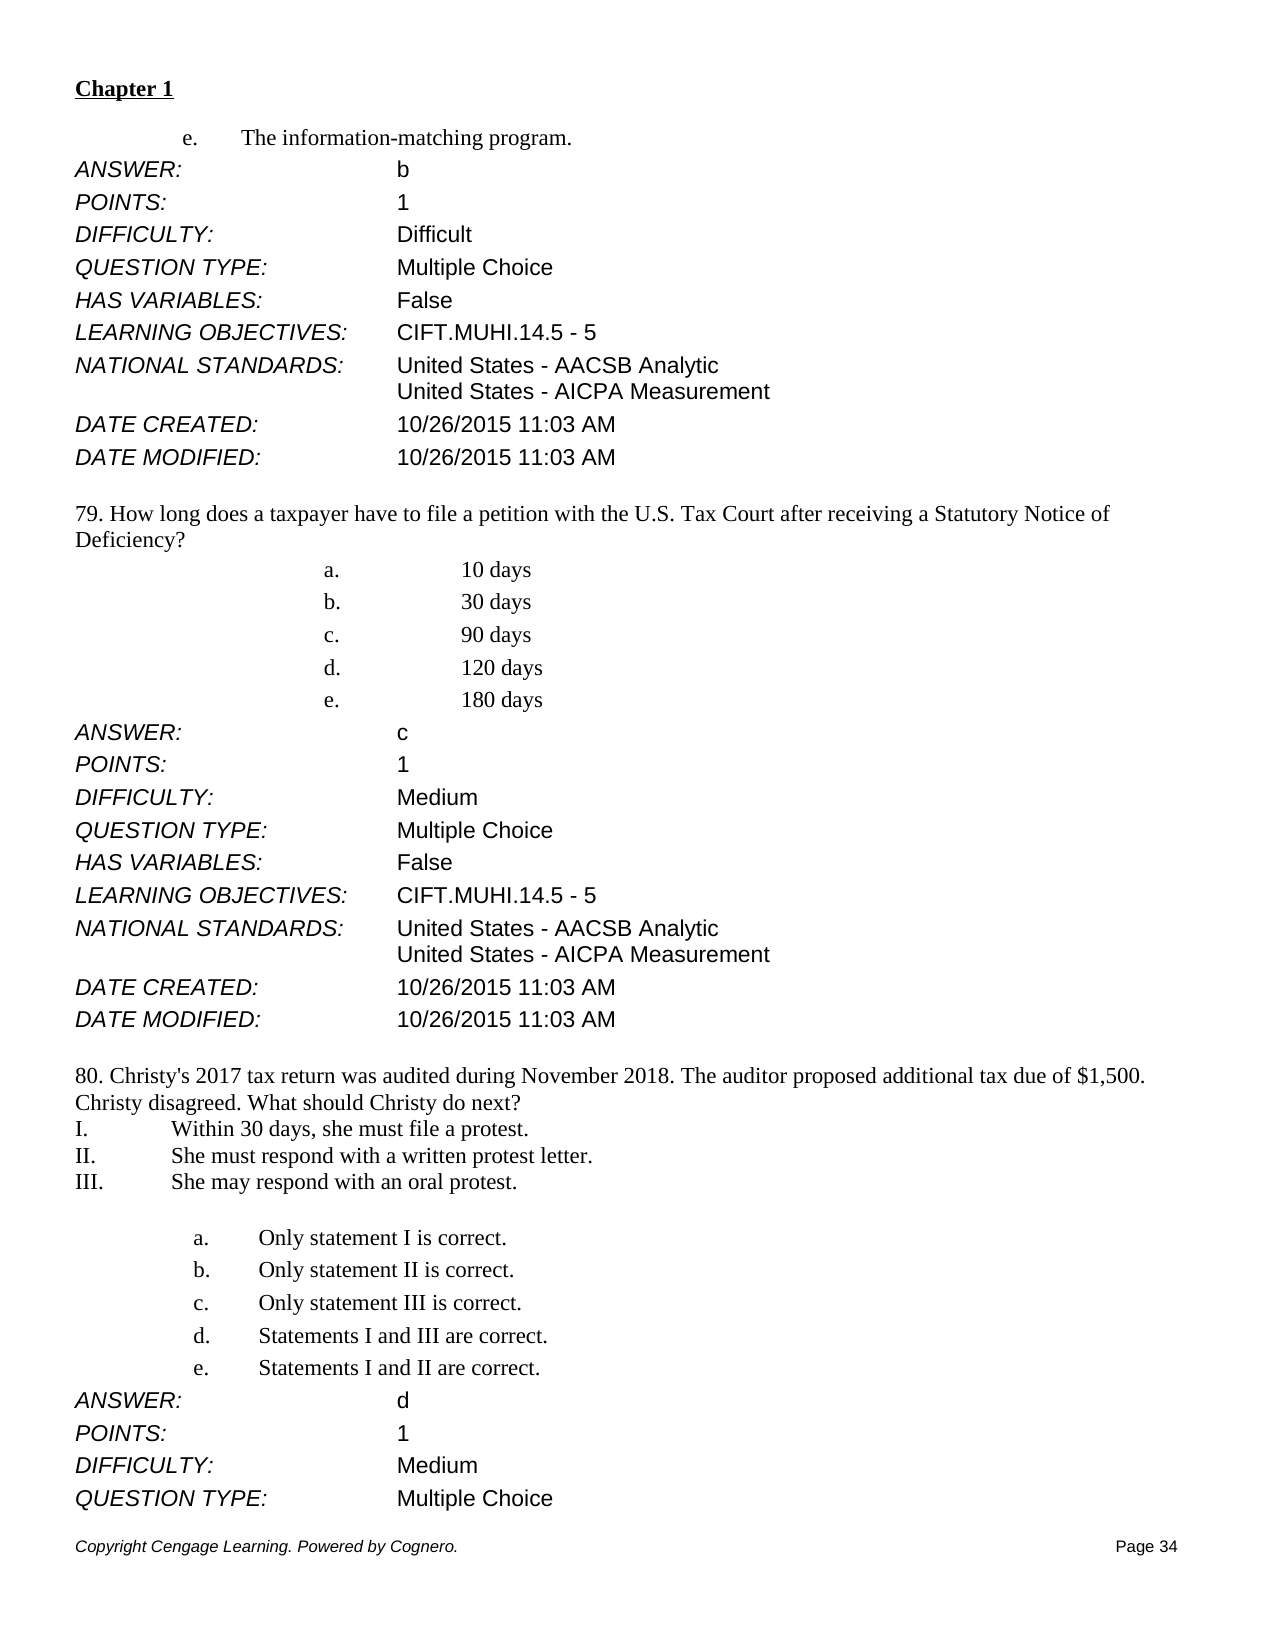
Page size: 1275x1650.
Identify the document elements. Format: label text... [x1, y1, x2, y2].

table_header 79. How long does a taxpayer have to file a petition with the U.S. Tax Court after receiving a Statutory Notice of Deficiency? [75, 500, 1200, 1036]
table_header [75, 1063, 1200, 1514]
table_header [75, 121, 1200, 473]
